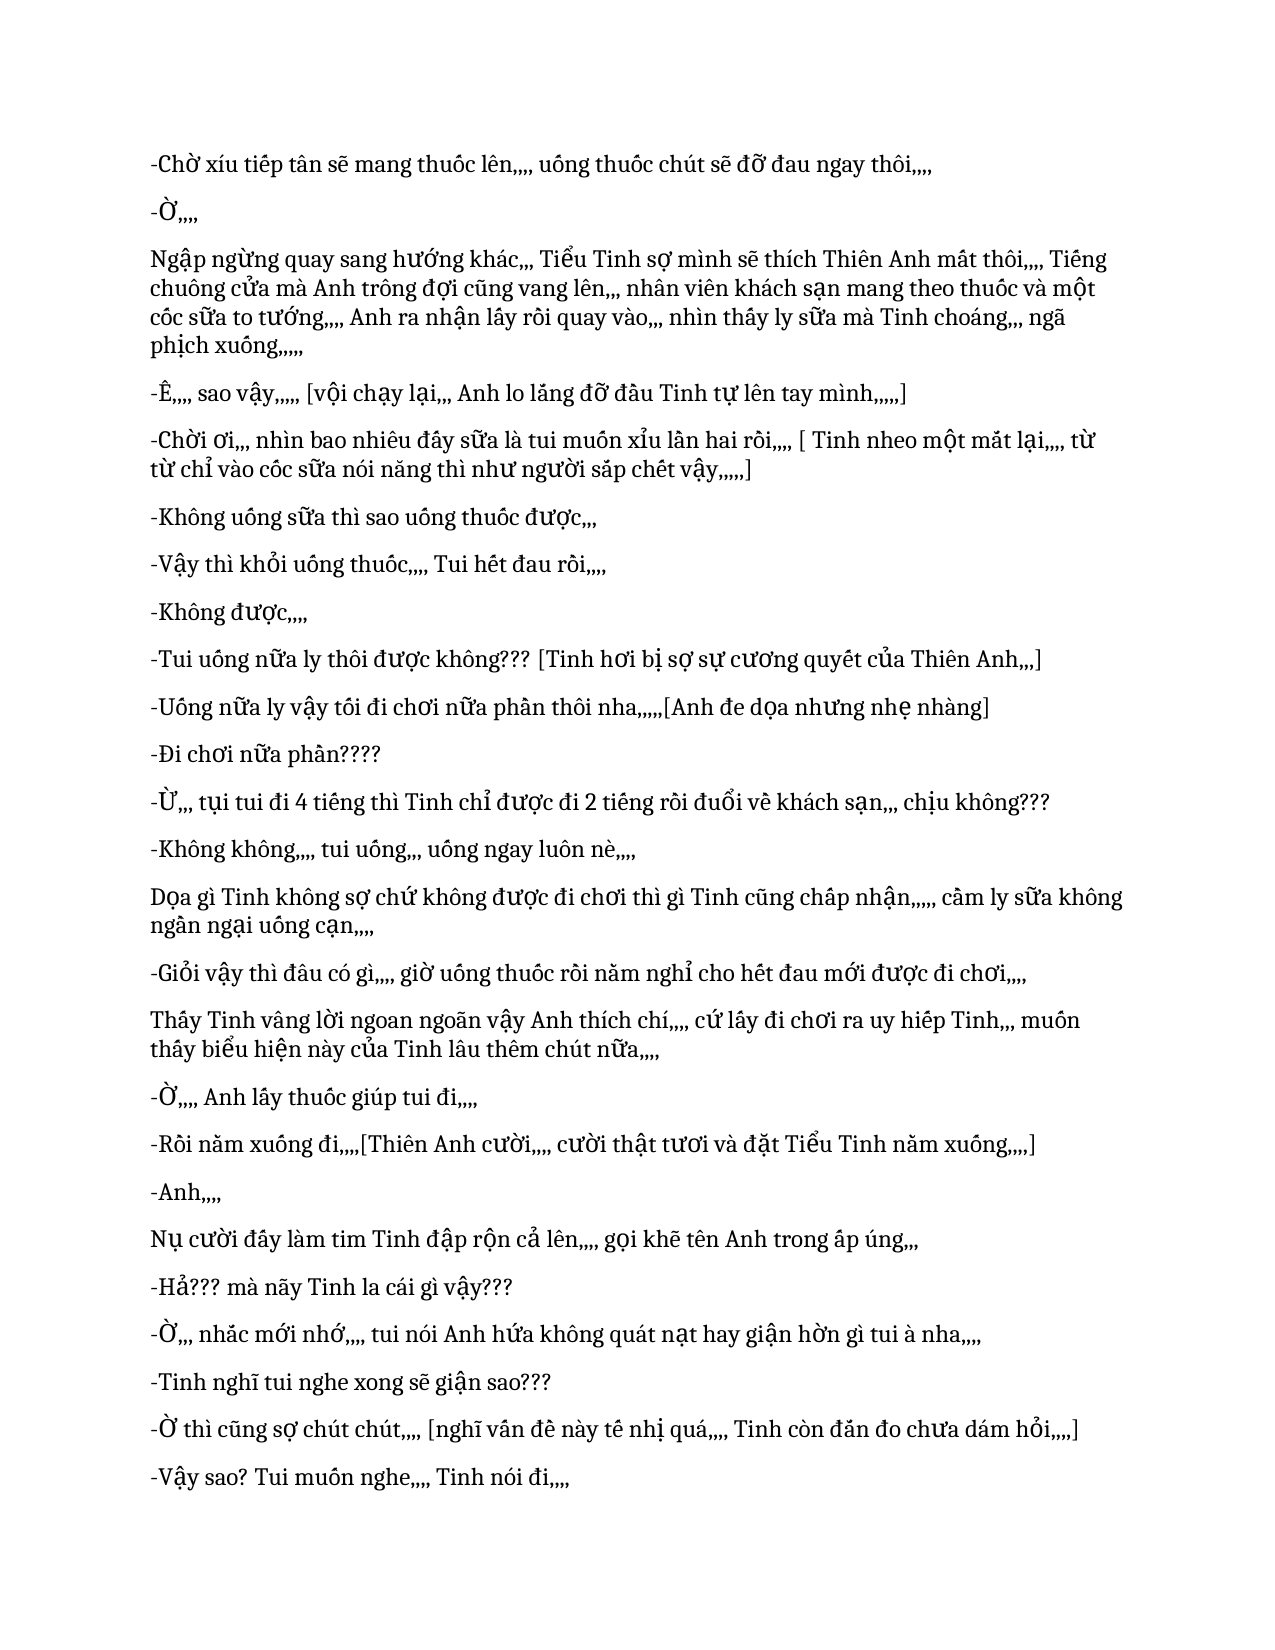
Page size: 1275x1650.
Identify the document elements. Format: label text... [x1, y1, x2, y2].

text -Ê,,,, sao vậy,,,,, [vội chạy lại,,, Anh lo lắng đỡ đầu Tinh tự lên tay mình,,,,,] [150, 379, 1125, 407]
text -Chời ơi,,, nhìn bao nhiêu đấy sữa là tui muốn xỉu lần hai rồi,,,, [ Tinh nheo một mắt lại,,,, từ từ chỉ vào cốc sữa nói năng thì như người sắp chết vậy,,,,,] [150, 426, 1125, 484]
text -Vậy thì khỏi uống thuốc,,,, Tui hết đau rồi,,,, [150, 550, 1125, 579]
text -Hả??? mà nãy Tinh la cái gì vậy??? [150, 1272, 1125, 1301]
text -Anh,,,, [150, 1177, 1125, 1206]
text Dọa gì Tinh không sợ chứ không được đi chơi thì gì Tinh cũng chấp nhận,,,,, cầm ly sữa không ngần ngại uống cạn,,,, [150, 882, 1125, 940]
text Ngập ngừng quay sang hướng khác,,, Tiểu Tinh sợ mình sẽ thích Thiên Anh mất thôi,,,, Tiếng chuông cửa mà Anh trông đợi cũng vang lên,,, nhân viên khách sạn mang theo thuốc và một cốc sữa to tướng,,,, Anh ra nhận lấy rồi quay vào,,, nhìn thấy ly sữa mà Tinh choáng,,, ngã phịch xuống,,,,, [150, 245, 1125, 360]
text -Ờ,,,, Anh lấy thuốc giúp tui đi,,,, [150, 1082, 1125, 1111]
text -Rồi nằm xuống đi,,,,[Thiên Anh cười,,,, cười thật tươi và đặt Tiểu Tinh nằm xuống,,,,] [150, 1130, 1125, 1159]
text -Ừ,,, tụi tui đi 4 tiếng thì Tinh chỉ được đi 2 tiếng rồi đuổi về khách sạn,,, chịu không??? [150, 787, 1125, 816]
text -Chờ xíu tiếp tân sẽ mang thuốc lên,,,, uống thuốc chút sẽ đỡ đau ngay thôi,,,, [150, 150, 1125, 179]
text -Vậy sao? Tui muốn nghe,,,, Tinh nói đi,,,, [150, 1462, 1125, 1491]
text -Giỏi vậy thì đâu có gì,,,, giờ uống thuốc rồi nằm nghỉ cho hết đau mới được đi chơi,,,, [150, 959, 1125, 987]
text -Không được,,,, [150, 597, 1125, 626]
text -Đi chơi nữa phần???? [150, 740, 1125, 769]
text -Ờ,,, nhắc mới nhớ,,,, tui nói Anh hứa không quát nạt hay giận hờn gì tui à nha,,,, [150, 1320, 1125, 1349]
text -Ờ thì cũng sợ chút chút,,,, [nghĩ vấn đề này tế nhị quá,,,, Tinh còn đắn đo chưa dám hỏi,,,,] [150, 1415, 1125, 1444]
text Thấy Tinh vâng lời ngoan ngoãn vậy Anh thích chí,,,, cứ lấy đi chơi ra uy hiếp Tinh,,, muốn thấy biểu hiện này của Tinh lâu thêm chút nữa,,,, [150, 1006, 1125, 1064]
text -Không uống sữa thì sao uống thuốc được,,, [150, 502, 1125, 531]
text -Tui uống nữa ly thôi được không??? [Tinh hơi bị sợ sự cương quyết của Thiên Anh,,,] [150, 645, 1125, 674]
text Nụ cười đấy làm tim Tinh đập rộn cả lên,,,, gọi khẽ tên Anh trong ấp úng,,, [150, 1225, 1125, 1254]
text -Uống nữa ly vậy tối đi chơi nữa phần thôi nha,,,,,[Anh đe dọa nhưng nhẹ nhàng] [150, 692, 1125, 721]
text -Không không,,,, tui uống,,, uống ngay luôn nè,,,, [150, 835, 1125, 864]
text -Tinh nghĩ tui nghe xong sẽ giận sao??? [150, 1367, 1125, 1396]
text -Ờ,,,, [150, 197, 1125, 226]
